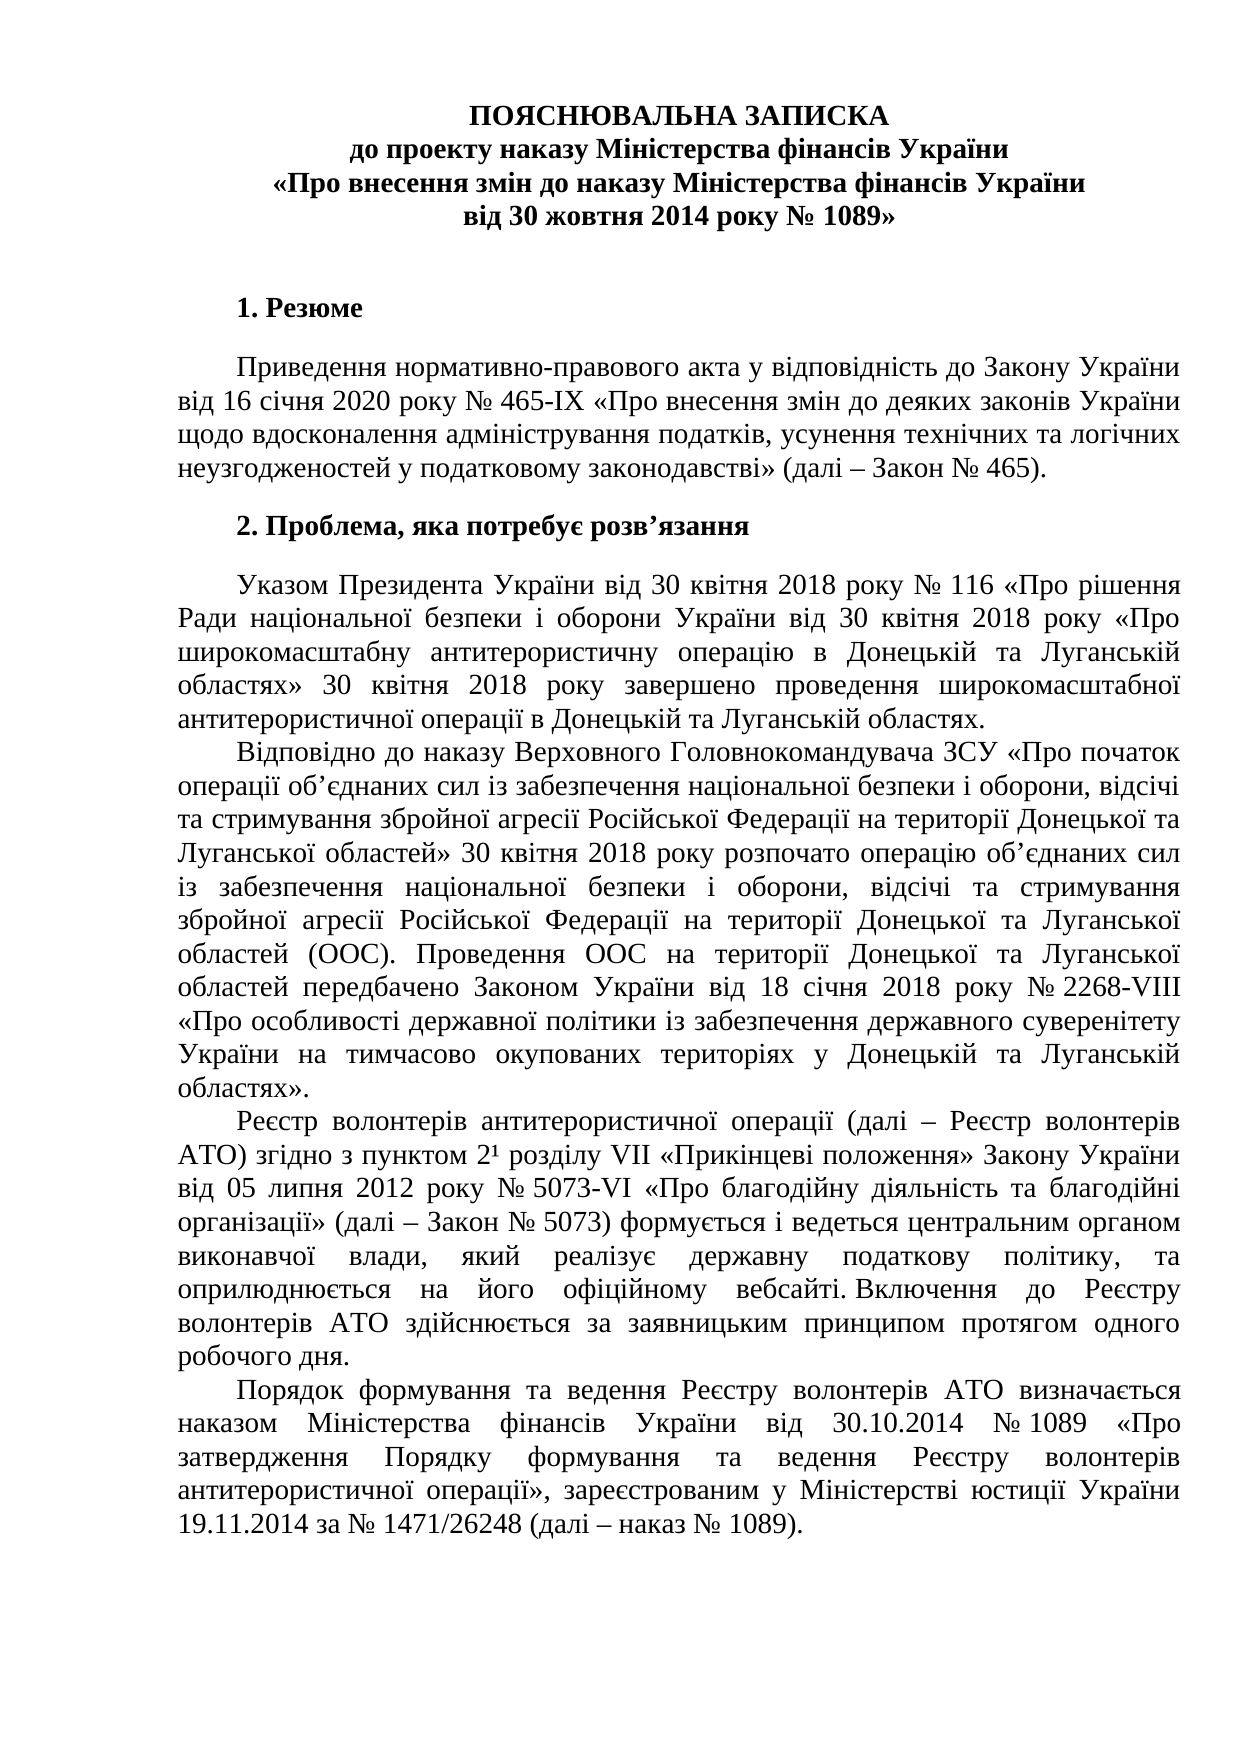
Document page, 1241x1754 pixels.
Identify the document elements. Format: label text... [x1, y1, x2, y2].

text до проекту наказу Міністерства фінансів України [177, 131, 1181, 165]
text Реєстр волонтерів антитерористичної операції (далі – Реєстр волонтерів АТО) згідно з пунктом 2¹ розділу VII «Прикінцеві положення» Закону України від 05 липня 2012 року № 5073-VI «Про благодійну діяльність та благодійні організації» (далі – Закон № 5073) формується і ведеться центральним органом виконавчої влади, який реалізує державну податкову політику, та оприлюднюється на його офіційному вебсайті. Включення до Реєстру волонтерів АТО здійснюється за заявницьким принципом протягом одного робочого дня. [177, 1103, 1181, 1372]
text 2. Проблема, яка потребує розв’язання [177, 508, 1181, 542]
text Відповідно до наказу Верховного Головнокомандувача ЗСУ «Про початок операції об’єднаних сил із забезпечення національної безпеки і оборони, відсічі та стримування збройної агресії Російської Федерації на території Донецької та Луганської областей» 30 квітня 2018 року розпочато операцію об’єднаних сил із забезпечення національної безпеки і оборони, відсічі та стримування збройної агресії Російської Федерації на території Донецької та Луганської областей (ООС). Проведення ООС на території Донецької та Луганської областей передбачено Законом України від 18 січня 2018 року № 2268-VIII «Про особливості державної політики із забезпечення державного суверенітету України на тимчасово окупованих територіях у Донецькій та Луганській областях». [177, 734, 1181, 1103]
text Приведення нормативно-правового акта у відповідність до Закону України від 16 січня 2020 року № 465-IX «Про внесення змін до деяких законів України щодо вдосконалення адміністрування податків, усунення технічних та логічних неузгодженостей у податковому законодавстві» (далі – Закон № 465). [177, 349, 1181, 483]
text Порядок формування та ведення Реєстру волонтерів АТО визначається наказом Міністерства фінансів України від 30.10.2014 № 1089 «Про затвердження Порядку формування та ведення Реєстру волонтерів антитерористичної операції», зареєстрованим у Міністерстві юстиції України 19.11.2014 за № 1471/26248 (далі – наказ № 1089). [177, 1372, 1181, 1539]
text ПОЯСНЮВАЛЬНА ЗАПИСКА [177, 98, 1181, 131]
text 1. Резюме [177, 291, 1181, 324]
text від 30 жовтня 2014 року № 1089» [177, 198, 1181, 232]
text Указом Президента України від 30 квітня 2018 року № 116 «Про рішення Ради національної безпеки і оборони України від 30 квітня 2018 року «Про широкомасштабну антитерористичну операцію в Донецькій та Луганській областях» 30 квітня 2018 року завершено проведення широкомасштабної антитерористичної операції в Донецькій та Луганській областях. [177, 567, 1181, 734]
text «Про внесення змін до наказу Міністерства фінансів України [177, 165, 1181, 198]
